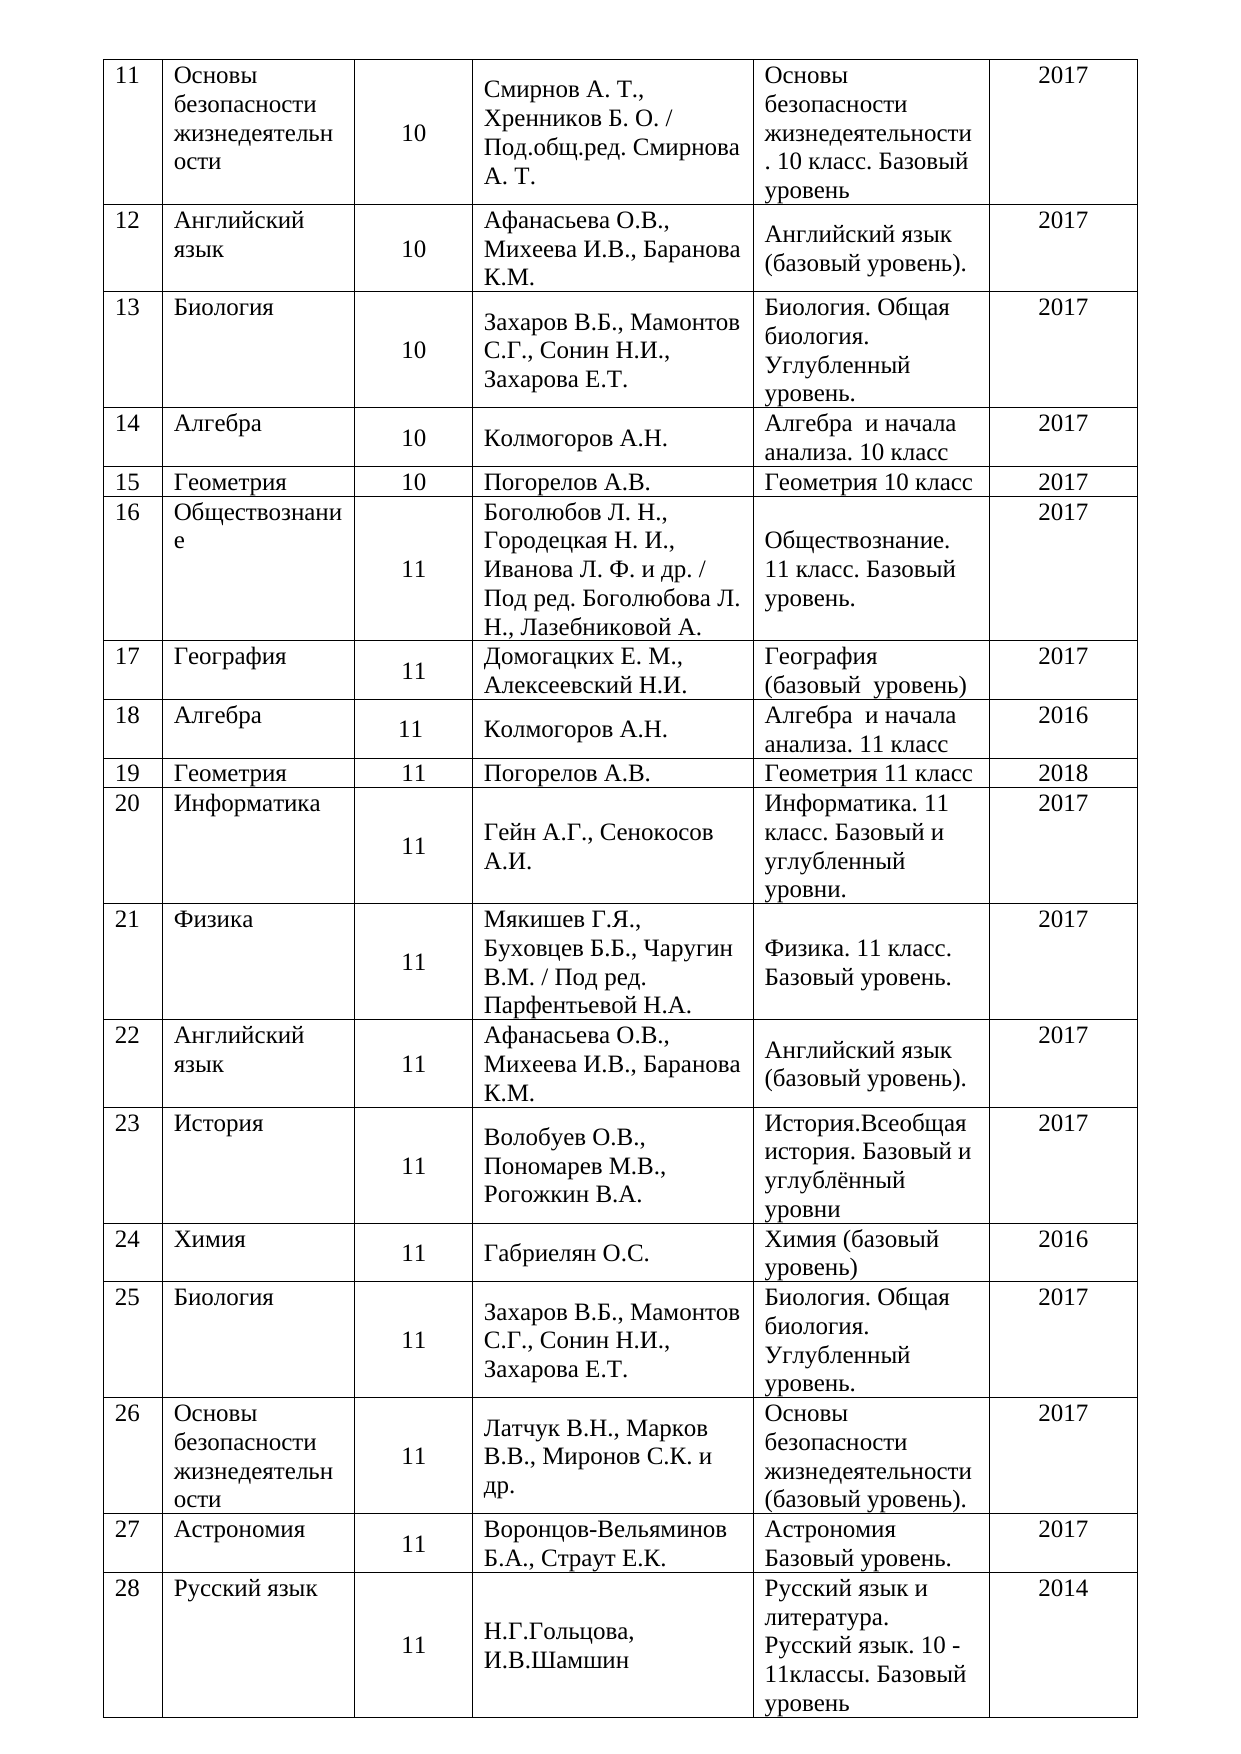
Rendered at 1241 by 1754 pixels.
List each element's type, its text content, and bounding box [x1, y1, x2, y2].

table_cell 17 [104, 641, 162, 699]
table_cell 11 [104, 60, 162, 204]
table_cell Мякишев Г.Я., Буховцев Б.Б., Чаругин В.М. / Под ред. Парфентьевой Н.А. [473, 904, 753, 1019]
table_cell Информатика. 11 класс. Базовый и углубленный уровни. [754, 788, 989, 903]
table_cell 2017 [990, 408, 1137, 466]
table_cell 2014 [990, 1573, 1137, 1717]
table_cell 2016 [990, 700, 1137, 757]
table_cell Волобуев О.В., Пономарев М.В., Рогожкин В.А. [473, 1108, 753, 1223]
table_cell 2017 [990, 1514, 1137, 1572]
table_cell 12 [104, 205, 162, 291]
table_cell Информатика [163, 788, 354, 903]
table_cell Астрономия Базовый уровень. [754, 1514, 989, 1572]
table_cell Латчук В.Н., Марков В.В., Миронов С.К. и др. [473, 1398, 753, 1513]
table_cell 27 [104, 1514, 162, 1572]
table_cell Погорелов А.В. [473, 467, 753, 496]
table_cell Алгебра и начала анализа. 11 класс [754, 700, 989, 757]
table_cell 11 [355, 1398, 472, 1513]
table_cell Домогацких Е. М., Алексеевский Н.И. [473, 641, 753, 699]
table_cell Биология [163, 1282, 354, 1397]
table_cell 2017 [990, 60, 1137, 204]
table_cell 2016 [990, 1224, 1137, 1281]
table_cell Смирнов А. Т., Хренников Б. О. / Под.общ.ред. Смирнова А. Т. [473, 60, 753, 204]
table_cell 19 [104, 759, 162, 787]
table_cell Химия (базовый уровень) [754, 1224, 989, 1281]
table_cell Физика [163, 904, 354, 1019]
table_cell Погорелов А.В. [473, 759, 753, 787]
table_cell Геометрия 11 класс [754, 759, 989, 787]
table_cell 11 [355, 1224, 472, 1281]
table_cell 10 [355, 205, 472, 291]
table_cell 11 [355, 497, 472, 640]
table_cell Гейн А.Г., Сенокосов А.И. [473, 788, 753, 903]
table_cell 11 [355, 1514, 472, 1572]
table_cell 28 [104, 1573, 162, 1717]
table_cell Физика. 11 класс. Базовый уровень. [754, 904, 989, 1019]
table_cell 18 [104, 700, 162, 757]
table_cell 11 [355, 904, 472, 1019]
table_cell Обществознание [163, 497, 354, 640]
table_cell 11 [355, 1573, 472, 1717]
table_cell Русский язык [163, 1573, 354, 1717]
table_cell 2017 [990, 1108, 1137, 1223]
table_cell Русский язык и литература. Русский язык. 10 -11классы. Базовый уровень [754, 1573, 989, 1717]
table_cell Биология [163, 292, 354, 407]
table_cell Основы безопасности жизнедеятельности [163, 60, 354, 204]
table_cell Воронцов-Вельяминов Б.А., Страут Е.К. [473, 1514, 753, 1572]
table_cell 23 [104, 1108, 162, 1223]
table_cell 21 [104, 904, 162, 1019]
table_cell 2017 [990, 1020, 1137, 1107]
table_cell Геометрия 10 класс [754, 467, 989, 496]
table_cell 2017 [990, 467, 1137, 496]
table_cell Основы безопасности жизнедеятельности (базовый уровень). [754, 1398, 989, 1513]
table_cell География [163, 641, 354, 699]
table_cell Английский язык (базовый уровень). [754, 1020, 989, 1107]
table_cell Биология. Общая биология. Углубленный уровень. [754, 1282, 989, 1397]
table_cell Боголюбов Л. Н., Городецкая Н. И., Иванова Л. Ф. и др. / Под ред. Боголюбова Л. Н., Лазебниковой А. [473, 497, 753, 640]
table_cell 2017 [990, 1282, 1137, 1397]
table_cell 26 [104, 1398, 162, 1513]
table_cell История.Всеобщая история. Базовый и углублённый уровни [754, 1108, 989, 1223]
table_cell Английский язык [163, 205, 354, 291]
table_cell 10 [355, 408, 472, 466]
table_cell Астрономия [163, 1514, 354, 1572]
table_cell Обществознание. 11 класс. Базовый уровень. [754, 497, 989, 640]
table_cell 22 [104, 1020, 162, 1107]
table_cell 2017 [990, 292, 1137, 407]
table_cell 11 [355, 1282, 472, 1397]
table_cell 10 [355, 467, 472, 496]
table_cell 20 [104, 788, 162, 903]
table_cell Габриелян О.С. [473, 1224, 753, 1281]
table_cell 16 [104, 497, 162, 640]
table_cell 13 [104, 292, 162, 407]
table_cell 2017 [990, 205, 1137, 291]
table_cell 25 [104, 1282, 162, 1397]
table_cell География (базовый уровень) [754, 641, 989, 699]
table_cell Алгебра [163, 700, 354, 757]
table_cell 11 [355, 1020, 472, 1107]
table_cell 2017 [990, 1398, 1137, 1513]
table_cell 15 [104, 467, 162, 496]
table_cell 2017 [990, 904, 1137, 1019]
table_cell 24 [104, 1224, 162, 1281]
table_cell Колмогоров А.Н. [473, 408, 753, 466]
table_cell 11 [355, 1108, 472, 1223]
table_cell Геометрия [163, 467, 354, 496]
table_cell Захаров В.Б., Мамонтов С.Г., Сонин Н.И., Захарова Е.Т. [473, 1282, 753, 1397]
table_cell 10 [355, 292, 472, 407]
table_cell 14 [104, 408, 162, 466]
table_cell Геометрия [163, 759, 354, 787]
table_cell 2018 [990, 759, 1137, 787]
table_cell Английский язык [163, 1020, 354, 1107]
table_cell 11 [355, 641, 472, 699]
table_cell Афанасьева О.В., Михеева И.В., Баранова К.М. [473, 205, 753, 291]
table_cell 11 [355, 700, 472, 757]
table_cell Английский язык (базовый уровень). [754, 205, 989, 291]
table_cell 2017 [990, 641, 1137, 699]
table_cell Захаров В.Б., Мамонтов С.Г., Сонин Н.И., Захарова Е.Т. [473, 292, 753, 407]
table_cell Алгебра и начала анализа. 10 класс [754, 408, 989, 466]
table_cell 2017 [990, 788, 1137, 903]
table_cell Биология. Общая биология. Углубленный уровень. [754, 292, 989, 407]
table_cell Химия [163, 1224, 354, 1281]
table_cell Афанасьева О.В., Михеева И.В., Баранова К.М. [473, 1020, 753, 1107]
table_cell 11 [355, 788, 472, 903]
table_cell 11 [355, 759, 472, 787]
table_cell Н.Г.Гольцова, И.В.Шамшин [473, 1573, 753, 1717]
table_cell Основы безопасности жизнедеятельности [163, 1398, 354, 1513]
table_cell 2017 [990, 497, 1137, 640]
table_cell 10 [355, 60, 472, 204]
table_cell Алгебра [163, 408, 354, 466]
table_cell Колмогоров А.Н. [473, 700, 753, 757]
table_cell Основы безопасности жизнедеятельности. 10 класс. Базовый уровень [754, 60, 989, 204]
table_cell История [163, 1108, 354, 1223]
